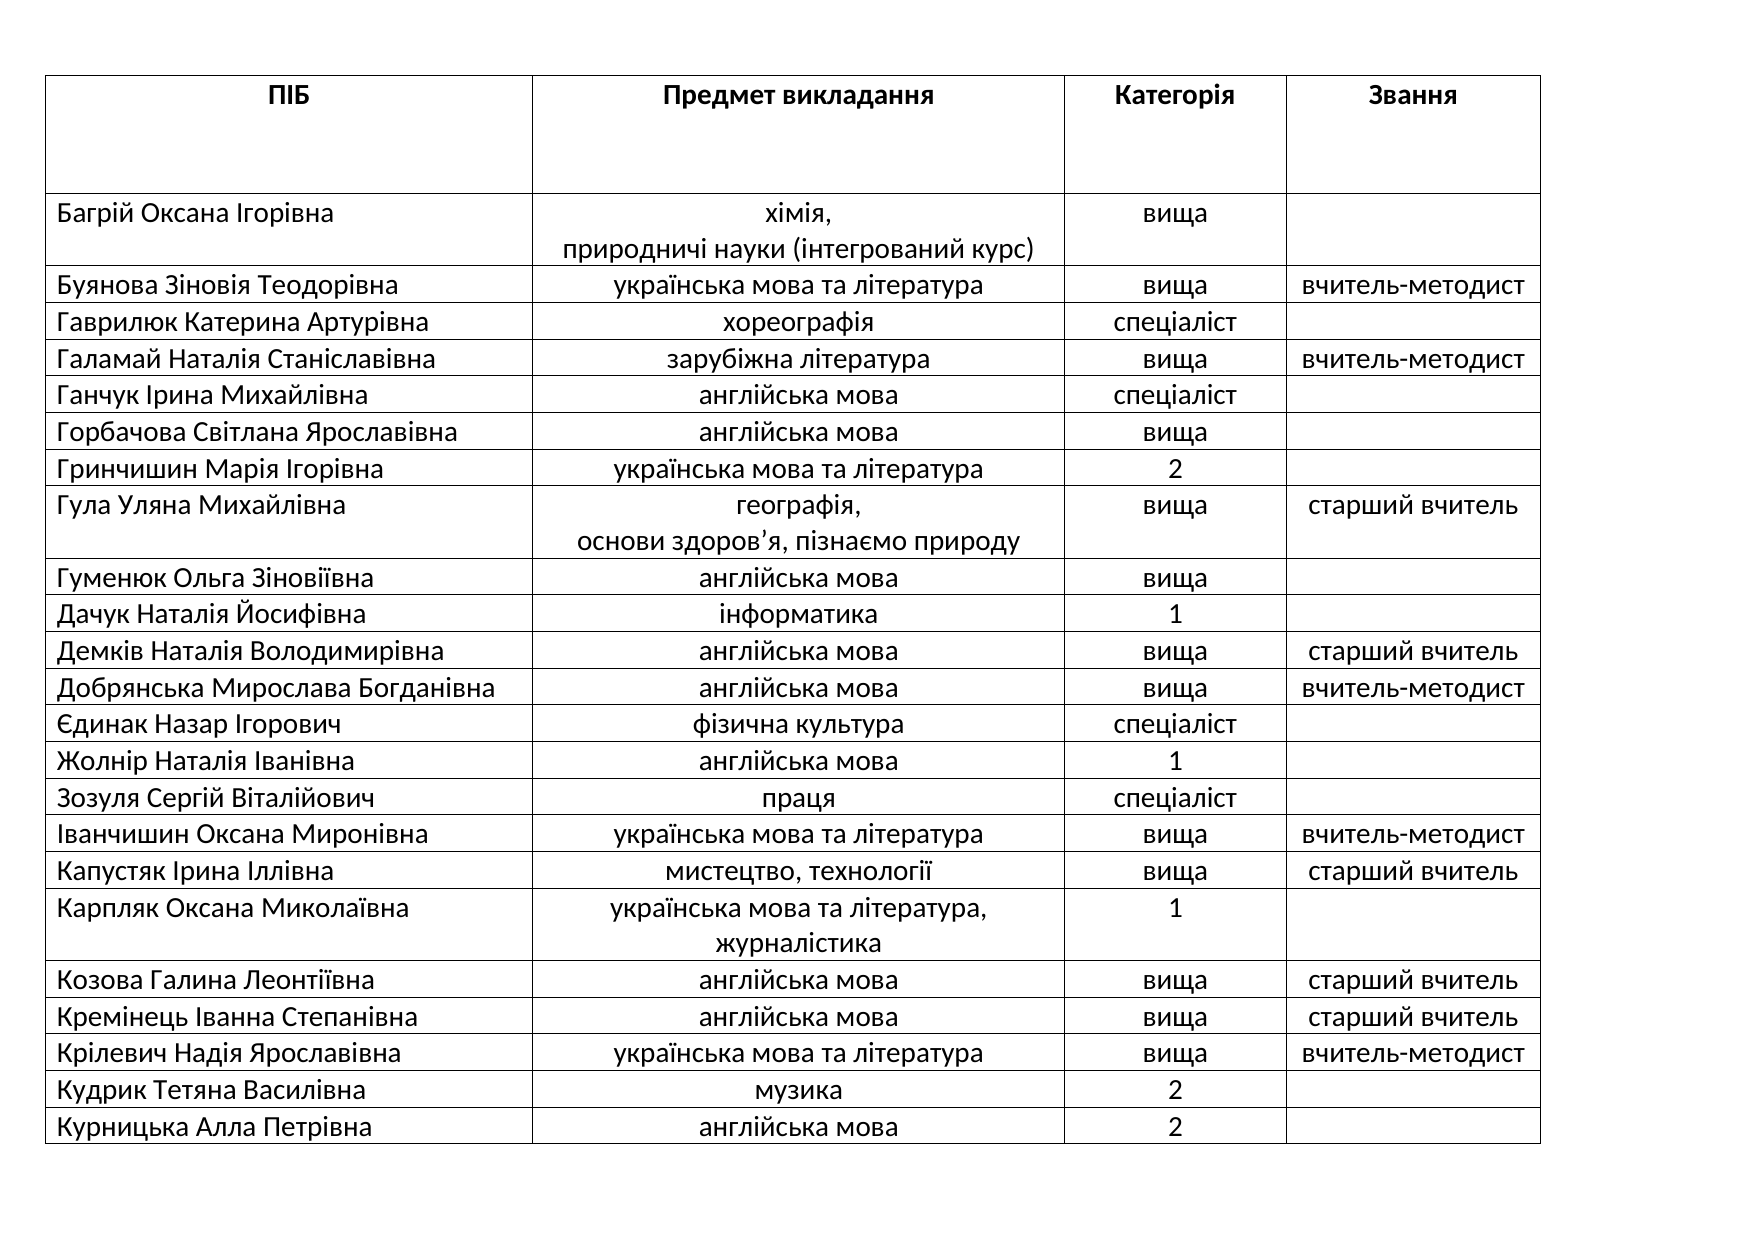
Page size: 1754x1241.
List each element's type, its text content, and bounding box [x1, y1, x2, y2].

table_cell 1 [1065, 595, 1286, 631]
table_cell Гуменюк Ольга Зіновіївна [46, 559, 532, 594]
table_cell Крілевич Надія Ярославівна [46, 1034, 532, 1070]
table_cell 2 [1065, 1071, 1286, 1107]
table_cell вища [1065, 669, 1286, 704]
table_cell вчитель-методист [1287, 266, 1540, 302]
table_cell Добрянська Мирослава Богданівна [46, 669, 532, 704]
table_cell Зозуля Сергій Віталійович [46, 779, 532, 814]
table_cell вчитель-методист [1287, 1034, 1540, 1070]
table_cell Гаврилюк Катерина Артурівна [46, 303, 532, 339]
table_cell [1287, 303, 1540, 339]
table_cell вища [1065, 815, 1286, 851]
table_cell [1287, 376, 1540, 412]
table_cell 1 [1065, 742, 1286, 778]
table_cell вчитель-методист [1287, 669, 1540, 704]
table_cell Горбачова Світлана Ярославівна [46, 413, 532, 449]
table_cell старший вчитель [1287, 961, 1540, 997]
table_cell [1287, 705, 1540, 741]
table_cell Курницька Алла Петрівна [46, 1108, 532, 1143]
table_cell [1287, 559, 1540, 594]
table_cell фізична культура [533, 705, 1064, 741]
table_cell українська мова та література [533, 815, 1064, 851]
table_header Категорія [1065, 76, 1286, 193]
table_cell [1287, 595, 1540, 631]
table_cell українська мова та література [533, 266, 1064, 302]
table_cell [1287, 450, 1540, 485]
table_cell Гула Уляна Михайлівна [46, 486, 532, 558]
table_cell англійська мова [533, 413, 1064, 449]
table_cell вища [1065, 961, 1286, 997]
table_cell вчитель-методист [1287, 340, 1540, 375]
table_cell Демків Наталія Володимирівна [46, 632, 532, 668]
table_cell англійська мова [533, 559, 1064, 594]
table_cell англійська мова [533, 1108, 1064, 1143]
table_cell українська мова та література [533, 450, 1064, 485]
table_header Предмет викладання [533, 76, 1064, 193]
table_cell англійська мова [533, 376, 1064, 412]
table_cell Єдинак Назар Ігорович [46, 705, 532, 741]
table_cell спеціаліст [1065, 303, 1286, 339]
table_cell українська мова та література, журналістика [533, 889, 1064, 960]
table_cell спеціаліст [1065, 779, 1286, 814]
table_cell Галамай Наталія Станіславівна [46, 340, 532, 375]
table_cell Ганчук Ірина Михайлівна [46, 376, 532, 412]
table_cell інформатика [533, 595, 1064, 631]
table_cell англійська мова [533, 998, 1064, 1033]
table_cell мистецтво, технології [533, 852, 1064, 888]
table_cell старший вчитель [1287, 852, 1540, 888]
table_cell Багрій Оксана Ігорівна [46, 194, 532, 265]
table_cell праця [533, 779, 1064, 814]
table_cell вища [1065, 632, 1286, 668]
table_cell вища [1065, 559, 1286, 594]
table_cell Кремінець Іванна Степанівна [46, 998, 532, 1033]
table_cell англійська мова [533, 632, 1064, 668]
table_cell спеціаліст [1065, 376, 1286, 412]
table_cell 2 [1065, 450, 1286, 485]
table_cell Козова Галина Леонтіївна [46, 961, 532, 997]
table_cell старший вчитель [1287, 486, 1540, 558]
table_header ПІБ [46, 76, 532, 193]
table_cell Буянова Зіновія Теодорівна [46, 266, 532, 302]
table_header Звання [1287, 76, 1540, 193]
table_cell [1287, 889, 1540, 960]
table_cell Дачук Наталія Йосифівна [46, 595, 532, 631]
table_cell вища [1065, 266, 1286, 302]
table_cell музика [533, 1071, 1064, 1107]
table_cell вища [1065, 486, 1286, 558]
table_cell англійська мова [533, 742, 1064, 778]
table_cell Капустяк Ірина Іллівна [46, 852, 532, 888]
table_cell вища [1065, 1034, 1286, 1070]
table_cell Іванчишин Оксана Миронівна [46, 815, 532, 851]
table_cell 2 [1065, 1108, 1286, 1143]
table_cell [1287, 413, 1540, 449]
table_cell англійська мова [533, 669, 1064, 704]
table_cell вища [1065, 413, 1286, 449]
table_cell хімія, природничі науки (інтегрований курс) [533, 194, 1064, 265]
table_cell вища [1065, 194, 1286, 265]
table_cell Гринчишин Марія Ігорівна [46, 450, 532, 485]
table_cell спеціаліст [1065, 705, 1286, 741]
table_cell вчитель-методист [1287, 815, 1540, 851]
table_cell Жолнір Наталія Іванівна [46, 742, 532, 778]
table_cell географія, основи здоров’я, пізнаємо природу [533, 486, 1064, 558]
table_cell [1287, 194, 1540, 265]
table_cell [1287, 779, 1540, 814]
table_cell 1 [1065, 889, 1286, 960]
table_cell [1287, 1108, 1540, 1143]
table_cell вища [1065, 998, 1286, 1033]
table_cell хореографія [533, 303, 1064, 339]
table_cell [1287, 742, 1540, 778]
table_cell [1287, 1071, 1540, 1107]
table_cell старший вчитель [1287, 632, 1540, 668]
table_cell вища [1065, 852, 1286, 888]
table_cell старший вчитель [1287, 998, 1540, 1033]
table_cell англійська мова [533, 961, 1064, 997]
table_cell Кудрик Тетяна Василівна [46, 1071, 532, 1107]
table_cell зарубіжна література [533, 340, 1064, 375]
table_cell українська мова та література [533, 1034, 1064, 1070]
table_cell Карпляк Оксана Миколаївна [46, 889, 532, 960]
table_cell вища [1065, 340, 1286, 375]
